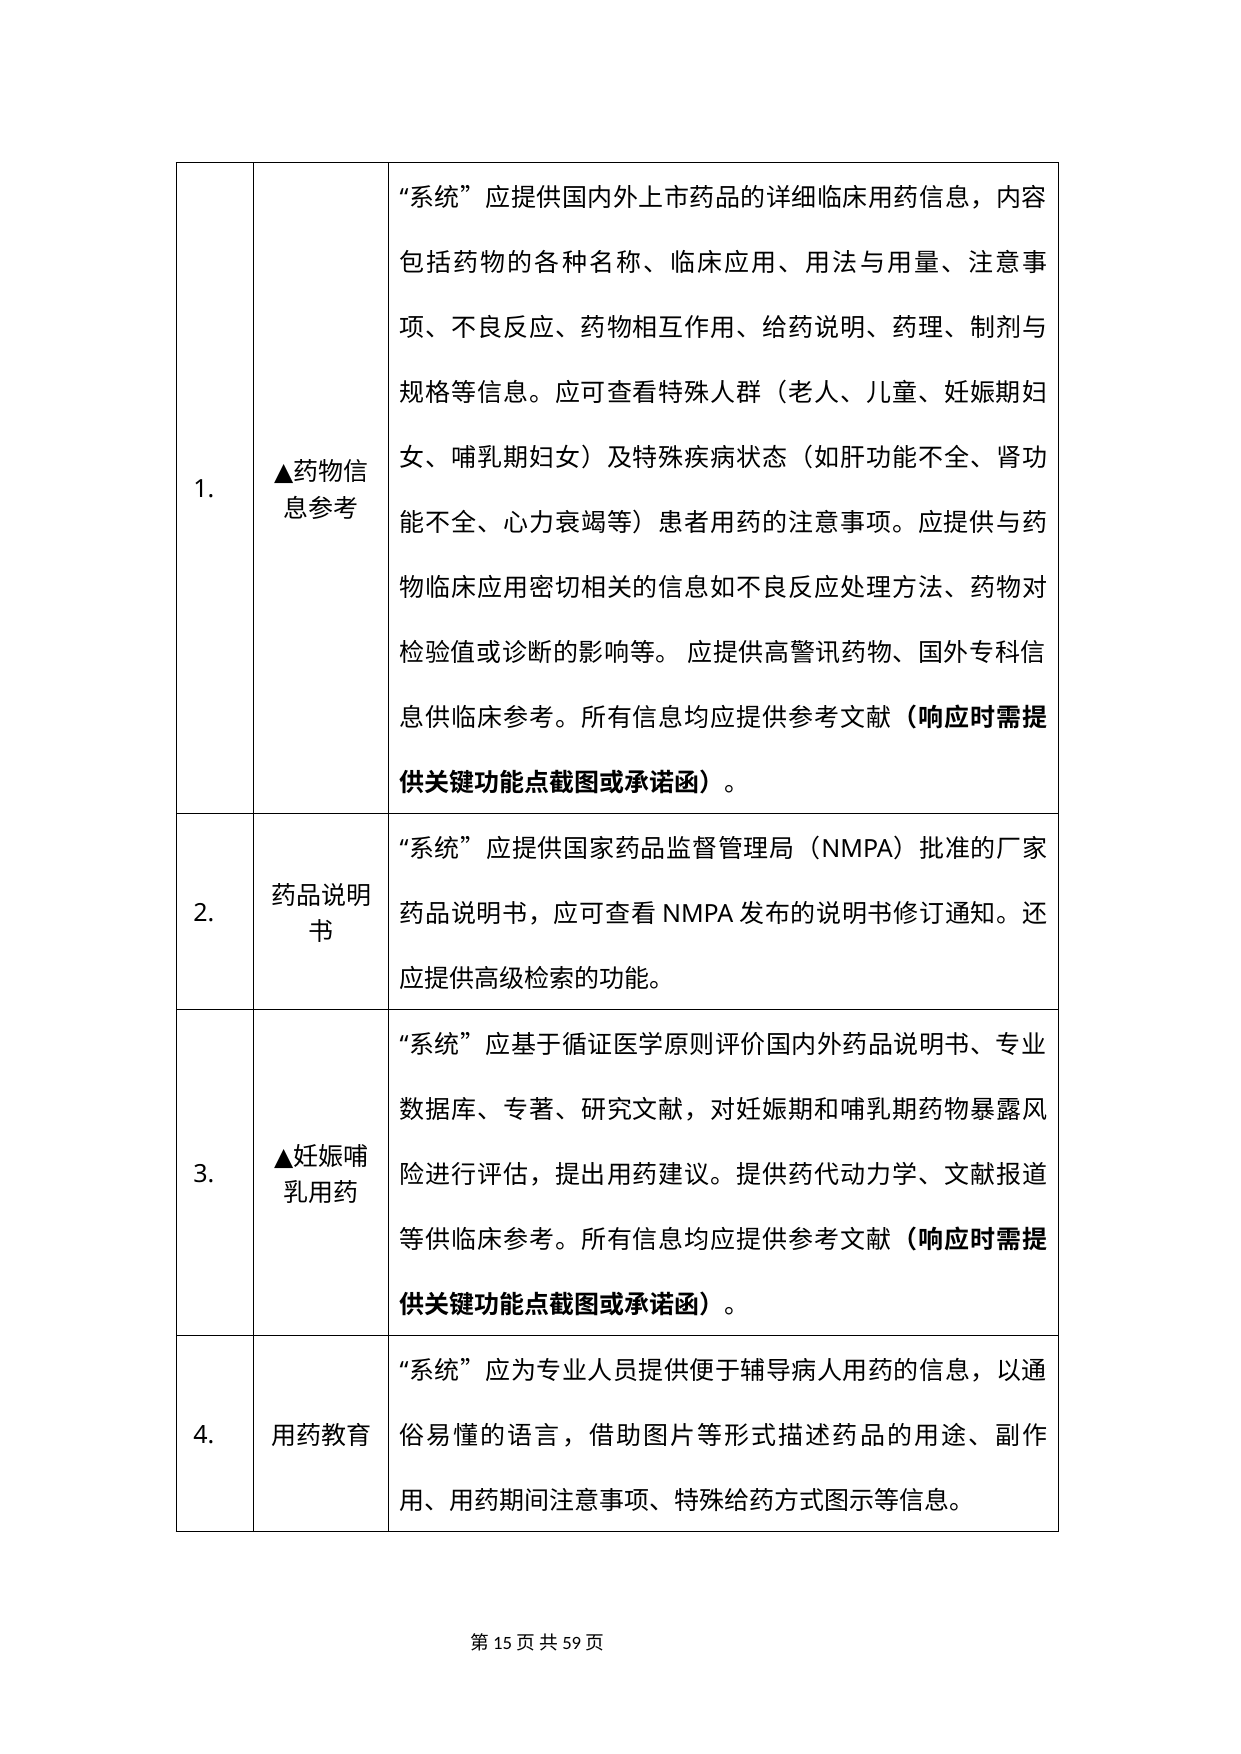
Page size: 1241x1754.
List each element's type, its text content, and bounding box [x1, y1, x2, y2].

table_cell ▲妊娠哺乳用药 [254, 1010, 388, 1335]
table_cell [177, 1010, 253, 1335]
table_cell [177, 163, 253, 813]
table_cell 药品说明书 [254, 814, 388, 1009]
table_cell “系统”应提供国内外上市药品的详细临床用药信息，内容包括药物的各种名称、临床应用、用法与用量、注意事项、不良反应、药物相互作用、给药说明、药理、制剂与规格等信息。应可查看特殊人群（老人、儿童、妊娠期妇女、哺乳期妇女）及特殊疾病状态（如肝功能不全、肾功能不全、心力衰竭等）患者用药的注意事项。应提供与药物临床应用密切相关的信息如不良反应处理方法、药物对检验值或诊断的影响等。 应提供高警讯药物、国外专科信息供临床参考。所有信息均应提供参考文献（响应时需提供关键功能点截图或承诺函）。 [389, 163, 1058, 813]
table_cell “系统”应基于循证医学原则评价国内外药品说明书、专业数据库、专著、研究文献，对妊娠期和哺乳期药物暴露风险进行评估，提出用药建议。提供药代动力学、文献报道等供临床参考。所有信息均应提供参考文献（响应时需提供关键功能点截图或承诺函）。 [389, 1010, 1058, 1335]
table_cell [177, 814, 253, 1009]
table_cell “系统”应提供国家药品监督管理局（NMPA）批准的厂家药品说明书，应可查看NMPA发布的说明书修订通知。还应提供高级检索的功能。 [389, 814, 1058, 1009]
table_cell [177, 1336, 253, 1531]
table_cell 用药教育 [254, 1336, 388, 1531]
table_cell “系统”应为专业人员提供便于辅导病人用药的信息，以通俗易懂的语言，借助图片等形式描述药品的用途、副作用、用药期间注意事项、特殊给药方式图示等信息。 [389, 1336, 1058, 1531]
table_cell ▲药物信息参考 [254, 163, 388, 813]
